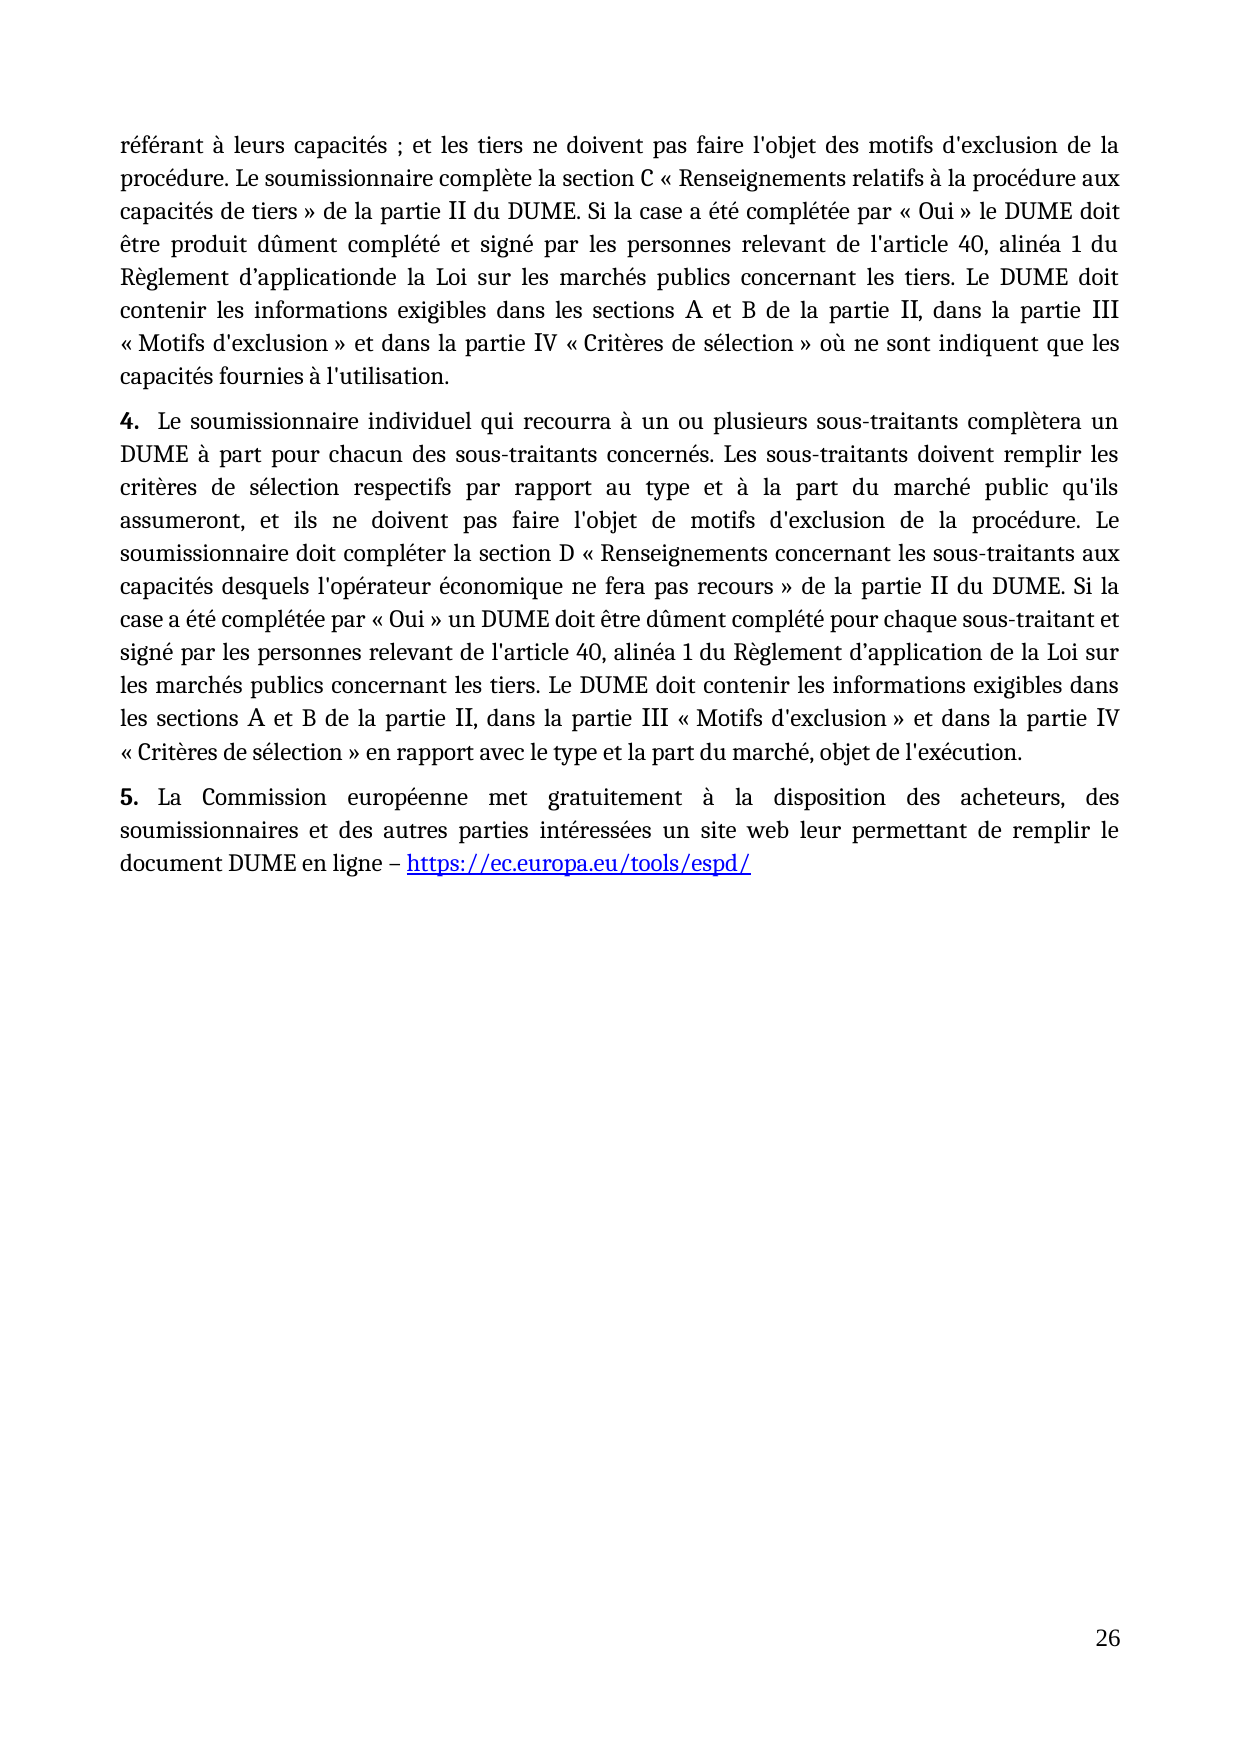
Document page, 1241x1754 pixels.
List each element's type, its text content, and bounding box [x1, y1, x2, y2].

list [120, 131, 1120, 390]
list La Commission européenne met gratuitement à la disposition des acheteurs, des soumissionnaires et des autres parties intéressées un site web leur permettant de remplir le document DUME en ligne – https://ec.europa.eu/tools/espd/ [120, 783, 1120, 878]
list Le soumissionnaire individuel qui recourra à un ou plusieurs sous-traitants complètera un DUME à part pour chacun des sous-traitants concernés. Les sous-traitants doivent remplir les critères de sélection respectifs par rapport au type et à la part du marché public qu'ils assumeront, et ils ne doivent pas faire l'objet de motifs d'exclusion de la procédure. Le soumissionnaire doit compléter la section D « Renseignements concernant les sous-traitants aux capacités desquels l'opérateur économique ne fera pas recours » de la partie ІІ du DUME. Si la case a été complétée par « Oui » un DUME doit être dûment complété pour chaque sous-traitant et signé par les personnes relevant de l'article 40, alinéa 1 du Règlement d’application de la Loi sur les marchés publics concernant les tiers. Le DUME doit contenir les informations exigibles dans les sections А et B de la partie ІІ, dans la partie ІІІ « Motifs d'exclusion » et dans la partie ІV « Critères de sélection » en rapport avec le type et la part du marché, objet de l'exécution. [120, 407, 1120, 766]
